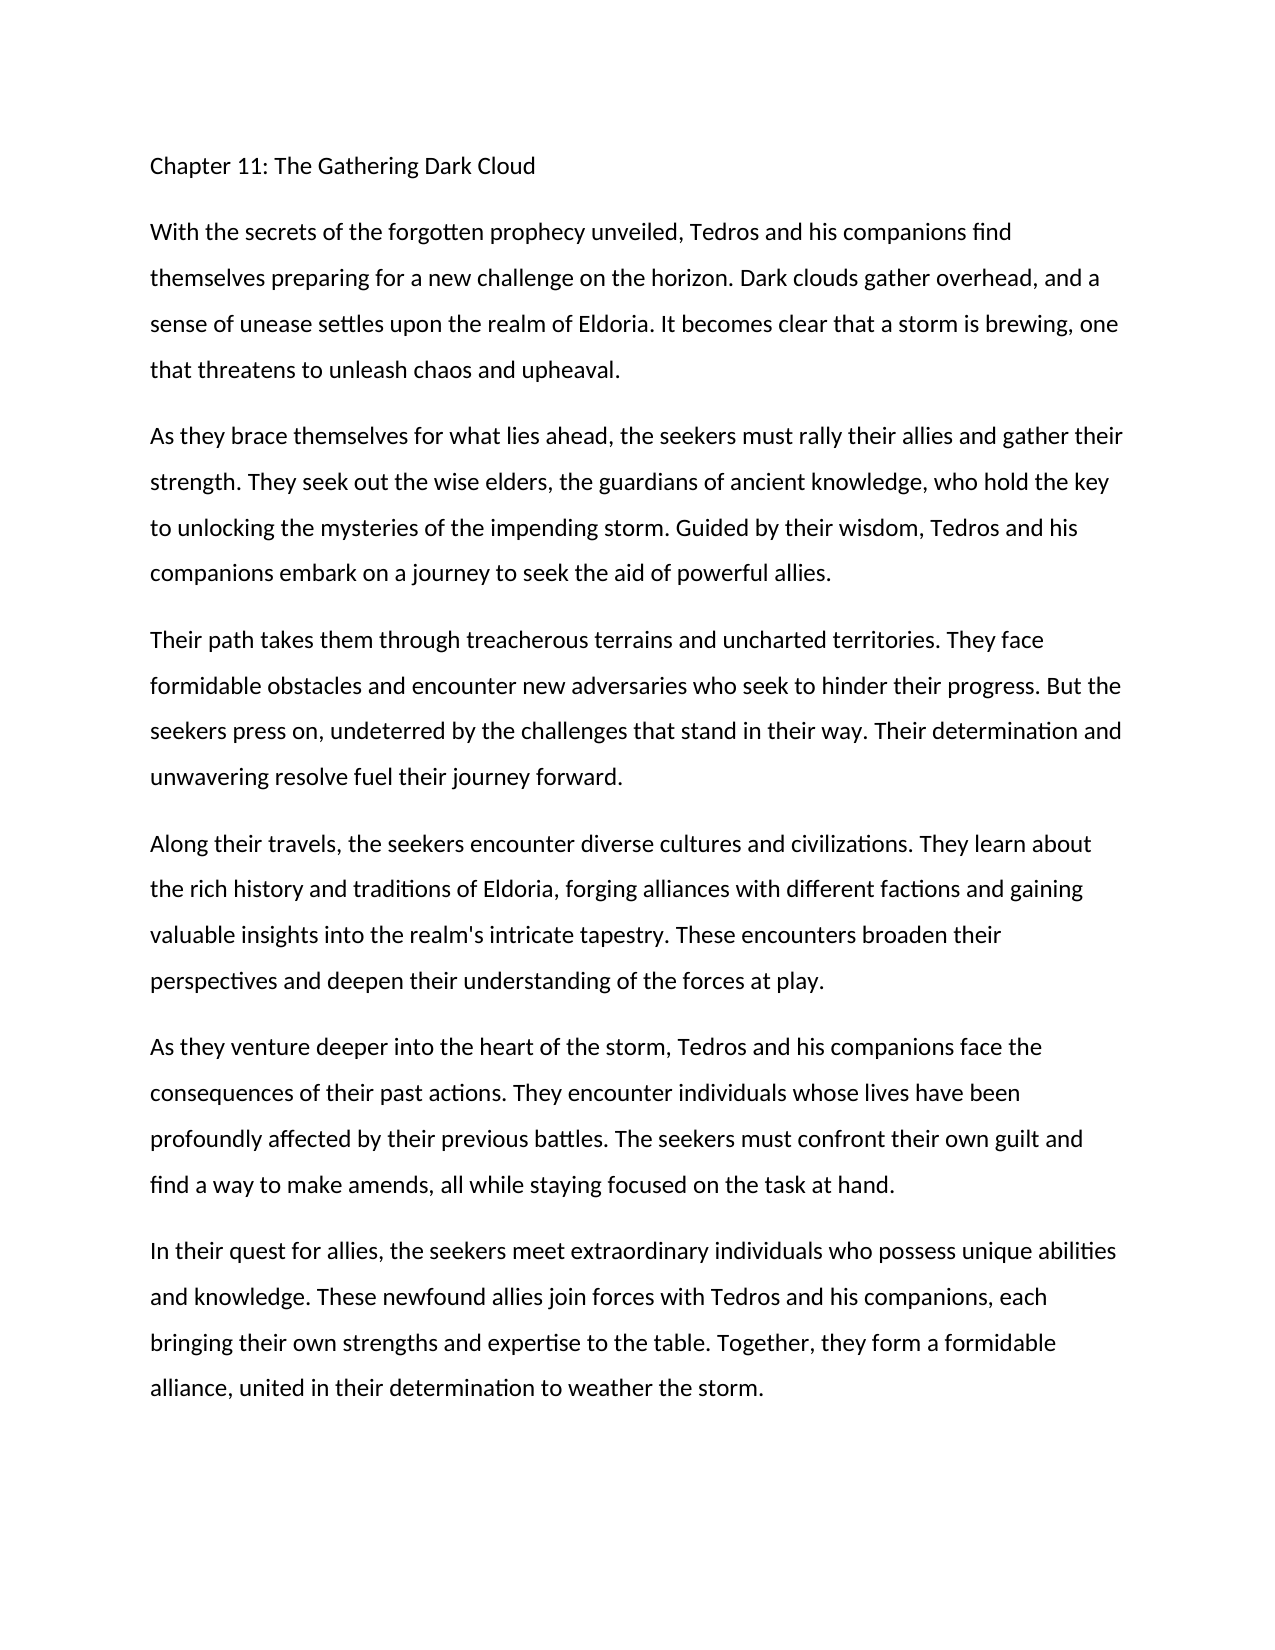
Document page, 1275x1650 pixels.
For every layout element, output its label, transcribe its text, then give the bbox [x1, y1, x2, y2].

text As they brace themselves for what lies ahead, the seekers must rally their allies and gather their strength. They seek out the wise elders, the guardians of ancient knowledge, who hold the key to unlocking the mysteries of the impending storm. Guided by their wisdom, Tedros and his companions embark on a journey to seek the aid of powerful allies. [150, 420, 1125, 588]
text Their path takes them through treacherous terrains and uncharted territories. They face formidable obstacles and encounter new adversaries who seek to hinder their progress. But the seekers press on, undeterred by the challenges that stand in their way. Their determination and unwavering resolve fuel their journey forward. [150, 624, 1125, 792]
text With the secrets of the forgotten prophecy unveiled, Tedros and his companions find themselves preparing for a new challenge on the horizon. Dark clouds gather overhead, and a sense of unease settles upon the realm of Eldoria. It becomes clear that a storm is brewing, one that threatens to unleash chaos and upheaval. [150, 217, 1125, 384]
text In their quest for allies, the seekers meet extraordinary individuals who possess unique abilities and knowledge. These newfound allies join forces with Tedros and his companions, each bringing their own strengths and expertise to the table. Together, they form a formidable alliance, united in their determination to weather the storm. [150, 1235, 1125, 1403]
text Chapter 11: The Gathering Dark Cloud [150, 150, 1125, 181]
text As they venture deeper into the heart of the storm, Tedros and his companions face the consequences of their past actions. They encounter individuals whose lives have been profoundly affected by their previous battles. The seekers must confront their own guilt and find a way to make amends, all while staying focused on the task at hand. [150, 1032, 1125, 1199]
text Along their travels, the seekers encounter diverse cultures and civilizations. They learn about the rich history and traditions of Eldoria, forging alliances with different factions and gaining valuable insights into the realm's intricate tapestry. These encounters broaden their perspectives and deepen their understanding of the forces at play. [150, 828, 1125, 996]
